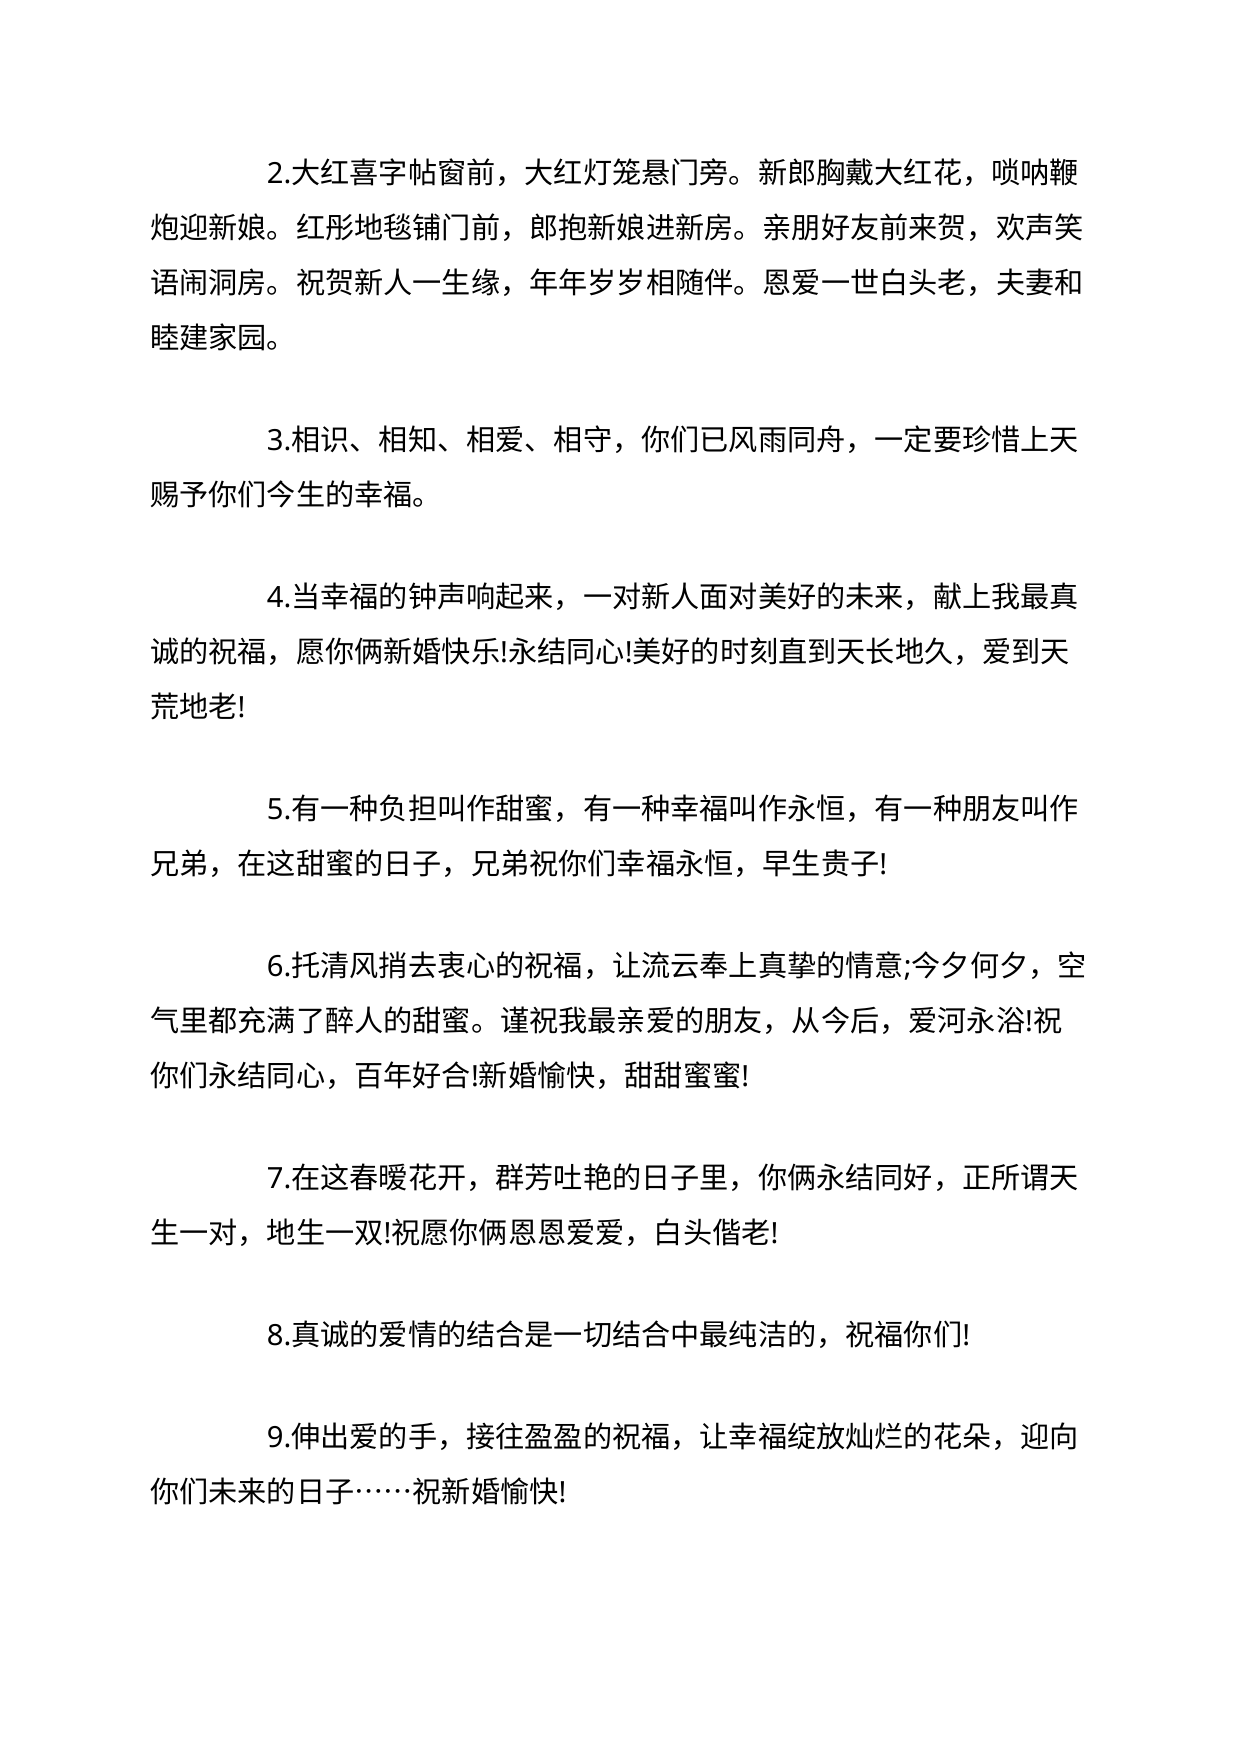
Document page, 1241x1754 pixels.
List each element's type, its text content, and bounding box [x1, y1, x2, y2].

text 3.相识、相知、相爱、相守，你们已风雨同舟，一定要珍惜上天赐予你们今生的幸福。 [150, 417, 1090, 514]
text 6.托清风捎去衷心的祝福，让流云奉上真挚的情意;今夕何夕，空气里都充满了醉人的甜蜜。谨祝我最亲爱的朋友，从今后，爱河永浴!祝你们永结同心，百年好合!新婚愉快，甜甜蜜蜜! [150, 942, 1090, 1095]
text 5.有一种负担叫作甜蜜，有一种幸福叫作永恒，有一种朋友叫作兄弟，在这甜蜜的日子，兄弟祝你们幸福永恒，早生贵子! [150, 785, 1090, 883]
text 7.在这春暧花开，群芳吐艳的日子里，你俩永结同好，正所谓天生一对，地生一双!祝愿你俩恩恩爱爱，白头偕老! [150, 1154, 1090, 1252]
text 4.当幸福的钟声响起来，一对新人面对美好的未来，献上我最真诚的祝福，愿你俩新婚快乐!永结同心!美好的时刻直到天长地久，爱到天荒地老! [150, 573, 1090, 726]
text 9.伸出爱的手，接往盈盈的祝福，让幸福绽放灿烂的花朵，迎向你们未来的日子……祝新婚愉快! [150, 1413, 1090, 1511]
text 2.大红喜字帖窗前，大红灯笼悬门旁。新郎胸戴大红花，唢呐鞭炮迎新娘。红彤地毯铺门前，郎抱新娘进新房。亲朋好友前来贺，欢声笑语闹洞房。祝贺新人一生缘，年年岁岁相随伴。恩爱一世白头老，夫妻和睦建家园。 [150, 150, 1090, 357]
text 8.真诚的爱情的结合是一切结合中最纯洁的，祝福你们! [150, 1311, 1090, 1354]
